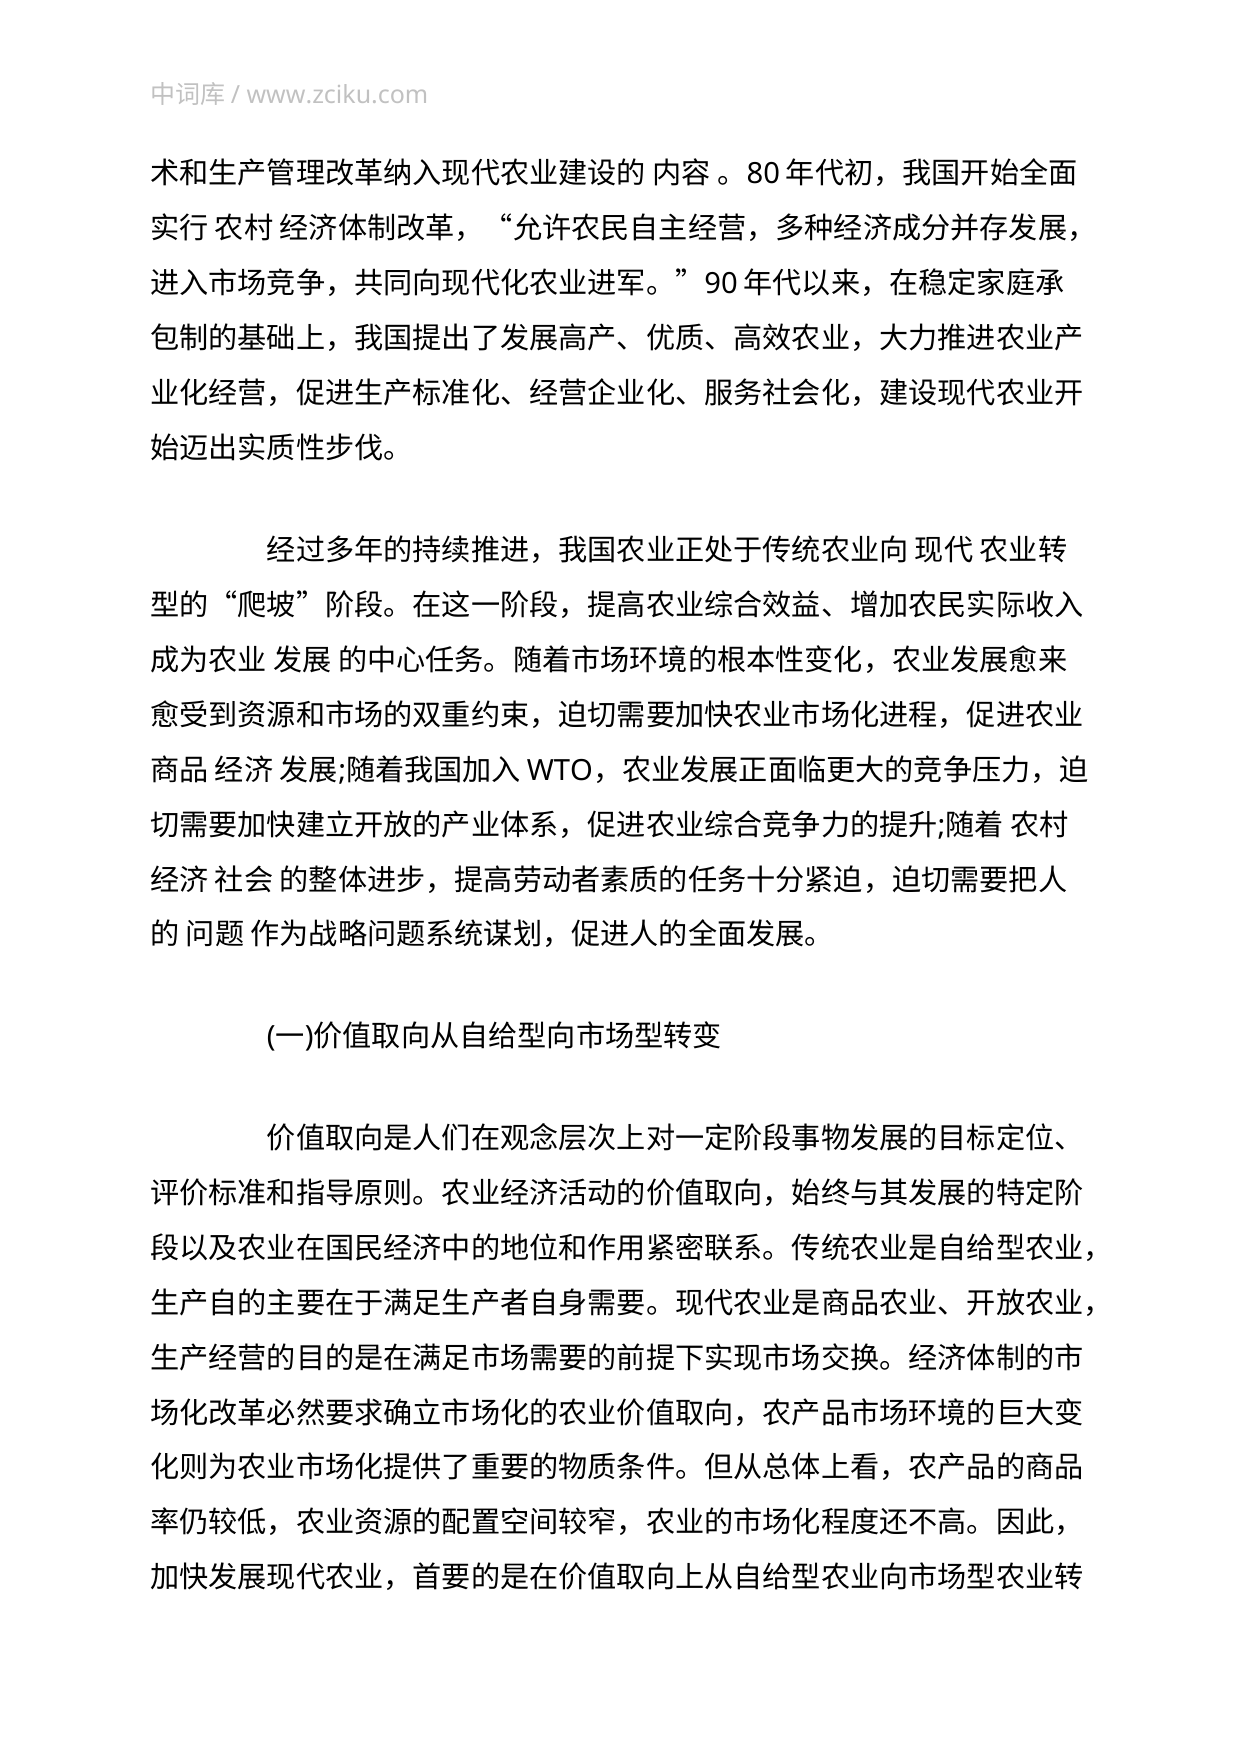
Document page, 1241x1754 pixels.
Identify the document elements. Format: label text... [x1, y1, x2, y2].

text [150, 150, 1090, 467]
text 经过多年的持续推进，我国农业正处于传统农业向 现代 农业转型的“爬坡”阶段。在这一阶段，提高农业综合效益、增加农民实际收入成为农业 发展 的中心任务。随着市场环境的根本性变化，农业发展愈来愈受到资源和市场的双重约束，迫切需要加快农业市场化进程，促进农业商品 经济 发展;随着我国加入WTO，农业发展正面临更大的竞争压力，迫切需要加快建立开放的产业体系，促进农业综合竞争力的提升;随着 农村 经济 社会 的整体进步，提高劳动者素质的任务十分紧迫，迫切需要把人的 问题 作为战略问题系统谋划，促进人的全面发展。 [150, 526, 1090, 953]
text (一)价值取向从自给型向市场型转变 [150, 1013, 1090, 1055]
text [150, 1115, 1090, 1596]
